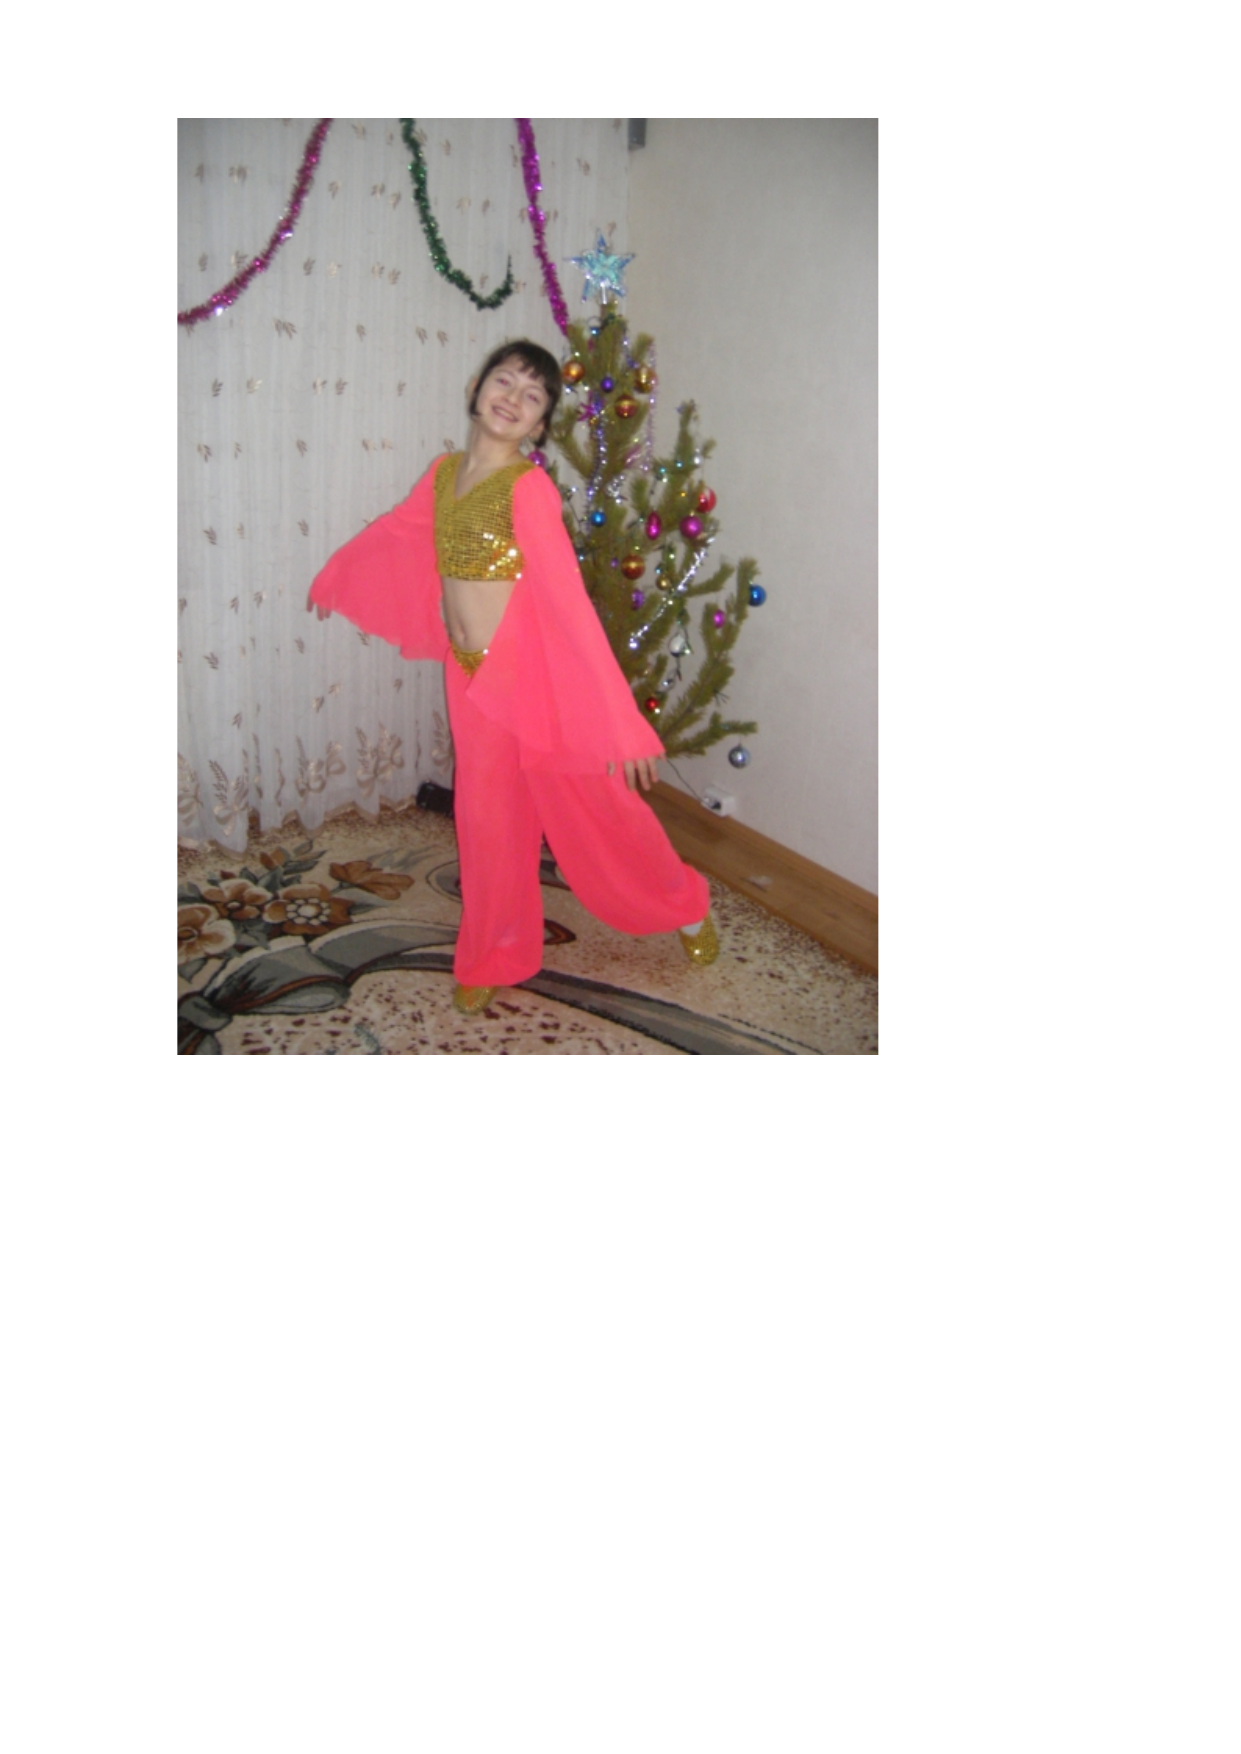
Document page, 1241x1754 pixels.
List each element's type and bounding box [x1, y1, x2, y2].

picture [177, 118, 879, 1055]
